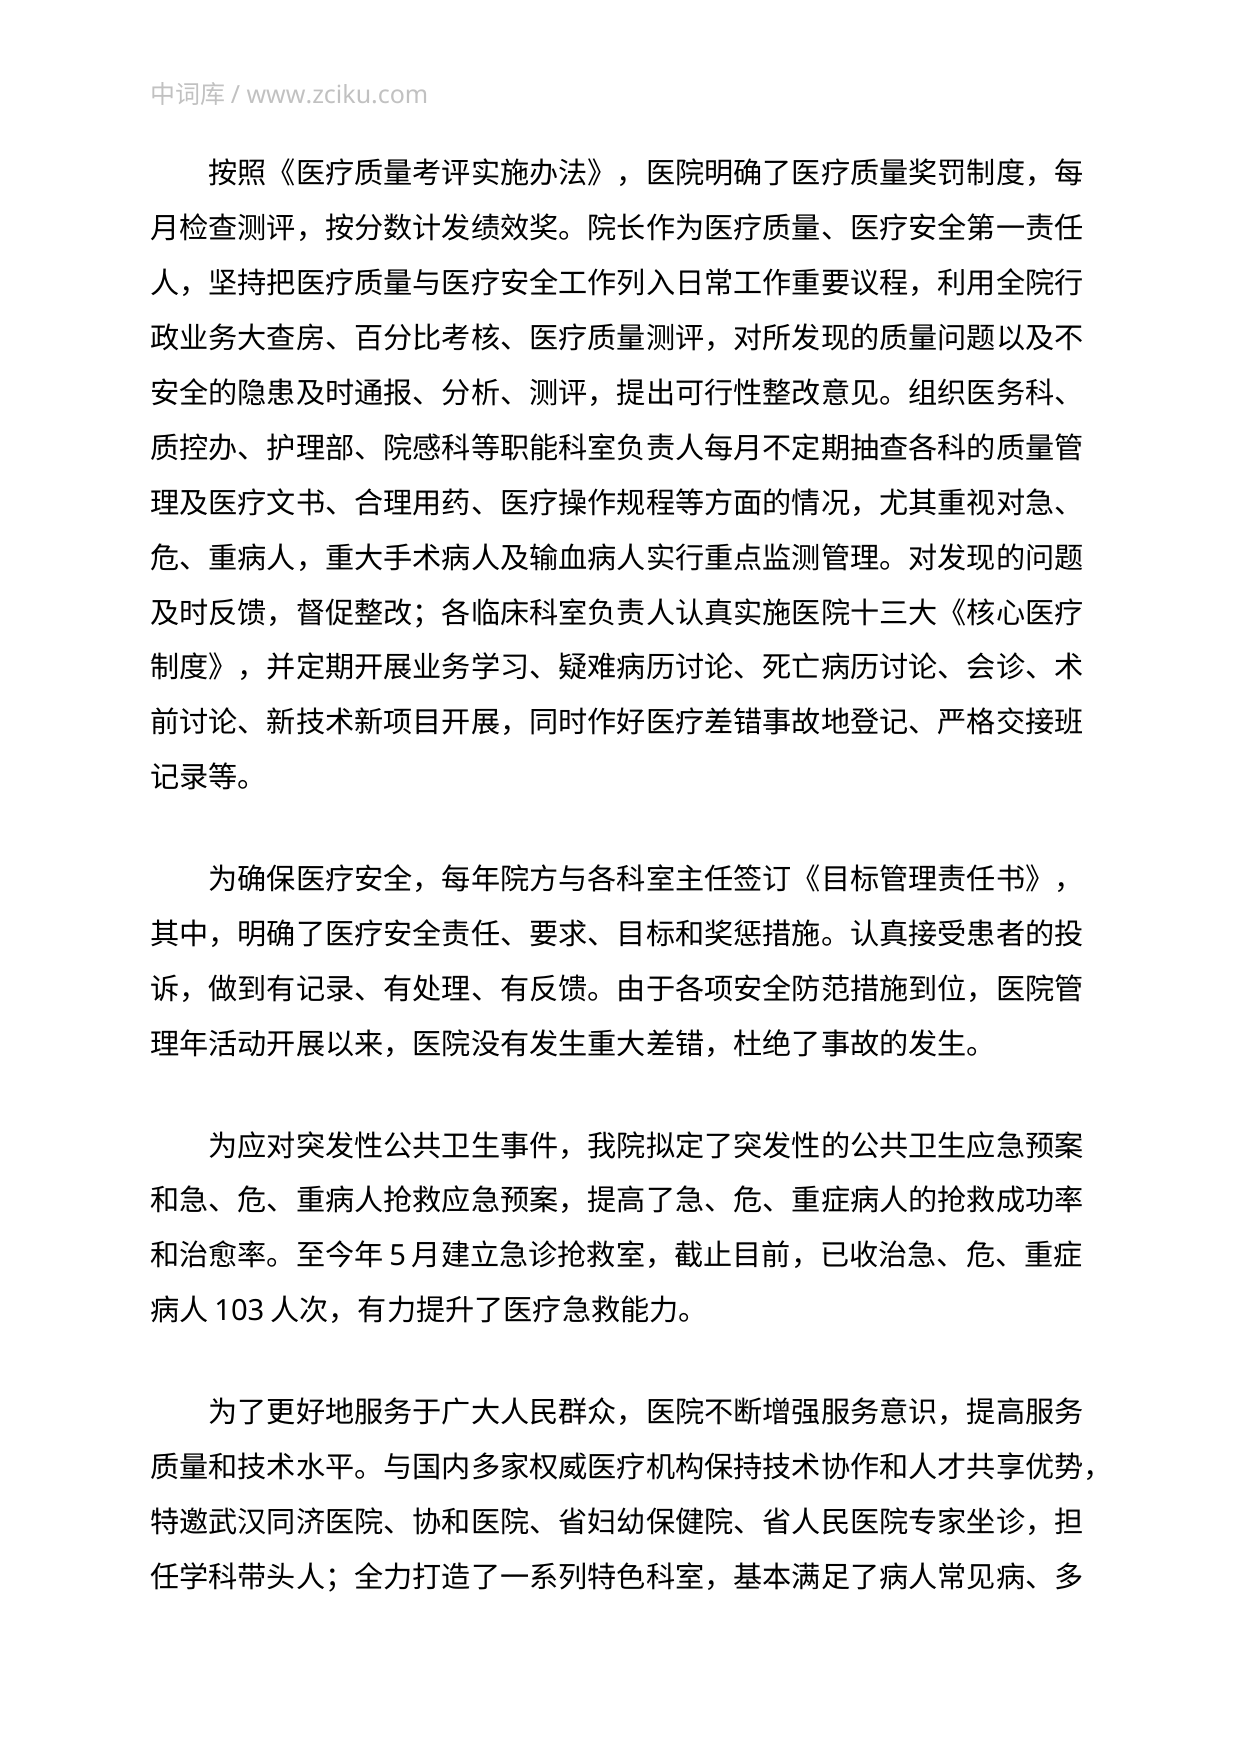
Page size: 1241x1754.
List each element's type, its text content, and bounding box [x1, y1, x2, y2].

text 按照《医疗质量考评实施办法》，医院明确了医疗质量奖罚制度，每月检查测评，按分数计发绩效奖。院长作为医疗质量、医疗安全第一责任人，坚持把医疗质量与医疗安全工作列入日常工作重要议程，利用全院行政业务大查房、百分比考核、医疗质量测评，对所发现的质量问题以及不安全的隐患及时通报、分析、测评，提出可行性整改意见。组织医务科、质控办、护理部、院感科等职能科室负责人每月不定期抽查各科的质量管理及医疗文书、合理用药、医疗操作规程等方面的情况，尤其重视对急、危、重病人，重大手术病人及输血病人实行重点监测管理。对发现的问题及时反馈，督促整改；各临床科室负责人认真实施医院十三大《核心医疗制度》，并定期开展业务学习、疑难病历讨论、死亡病历讨论、会诊、术前讨论、新技术新项目开展，同时作好医疗差错事故地登记、严格交接班记录等。 [150, 150, 1090, 796]
text 为应对突发性公共卫生事件，我院拟定了突发性的公共卫生应急预案和急、危、重病人抢救应急预案，提高了急、危、重症病人的抢救成功率和治愈率。至今年5月建立急诊抢救室，截止目前，已收治急、危、重症病人103人次，有力提升了医疗急救能力。 [150, 1122, 1090, 1329]
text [150, 1389, 1090, 1596]
text 为确保医疗安全，每年院方与各科室主任签订《目标管理责任书》，其中，明确了医疗安全责任、要求、目标和奖惩措施。认真接受患者的投诉，做到有记录、有处理、有反馈。由于各项安全防范措施到位，医院管理年活动开展以来，医院没有发生重大差错，杜绝了事故的发生。 [150, 856, 1090, 1063]
